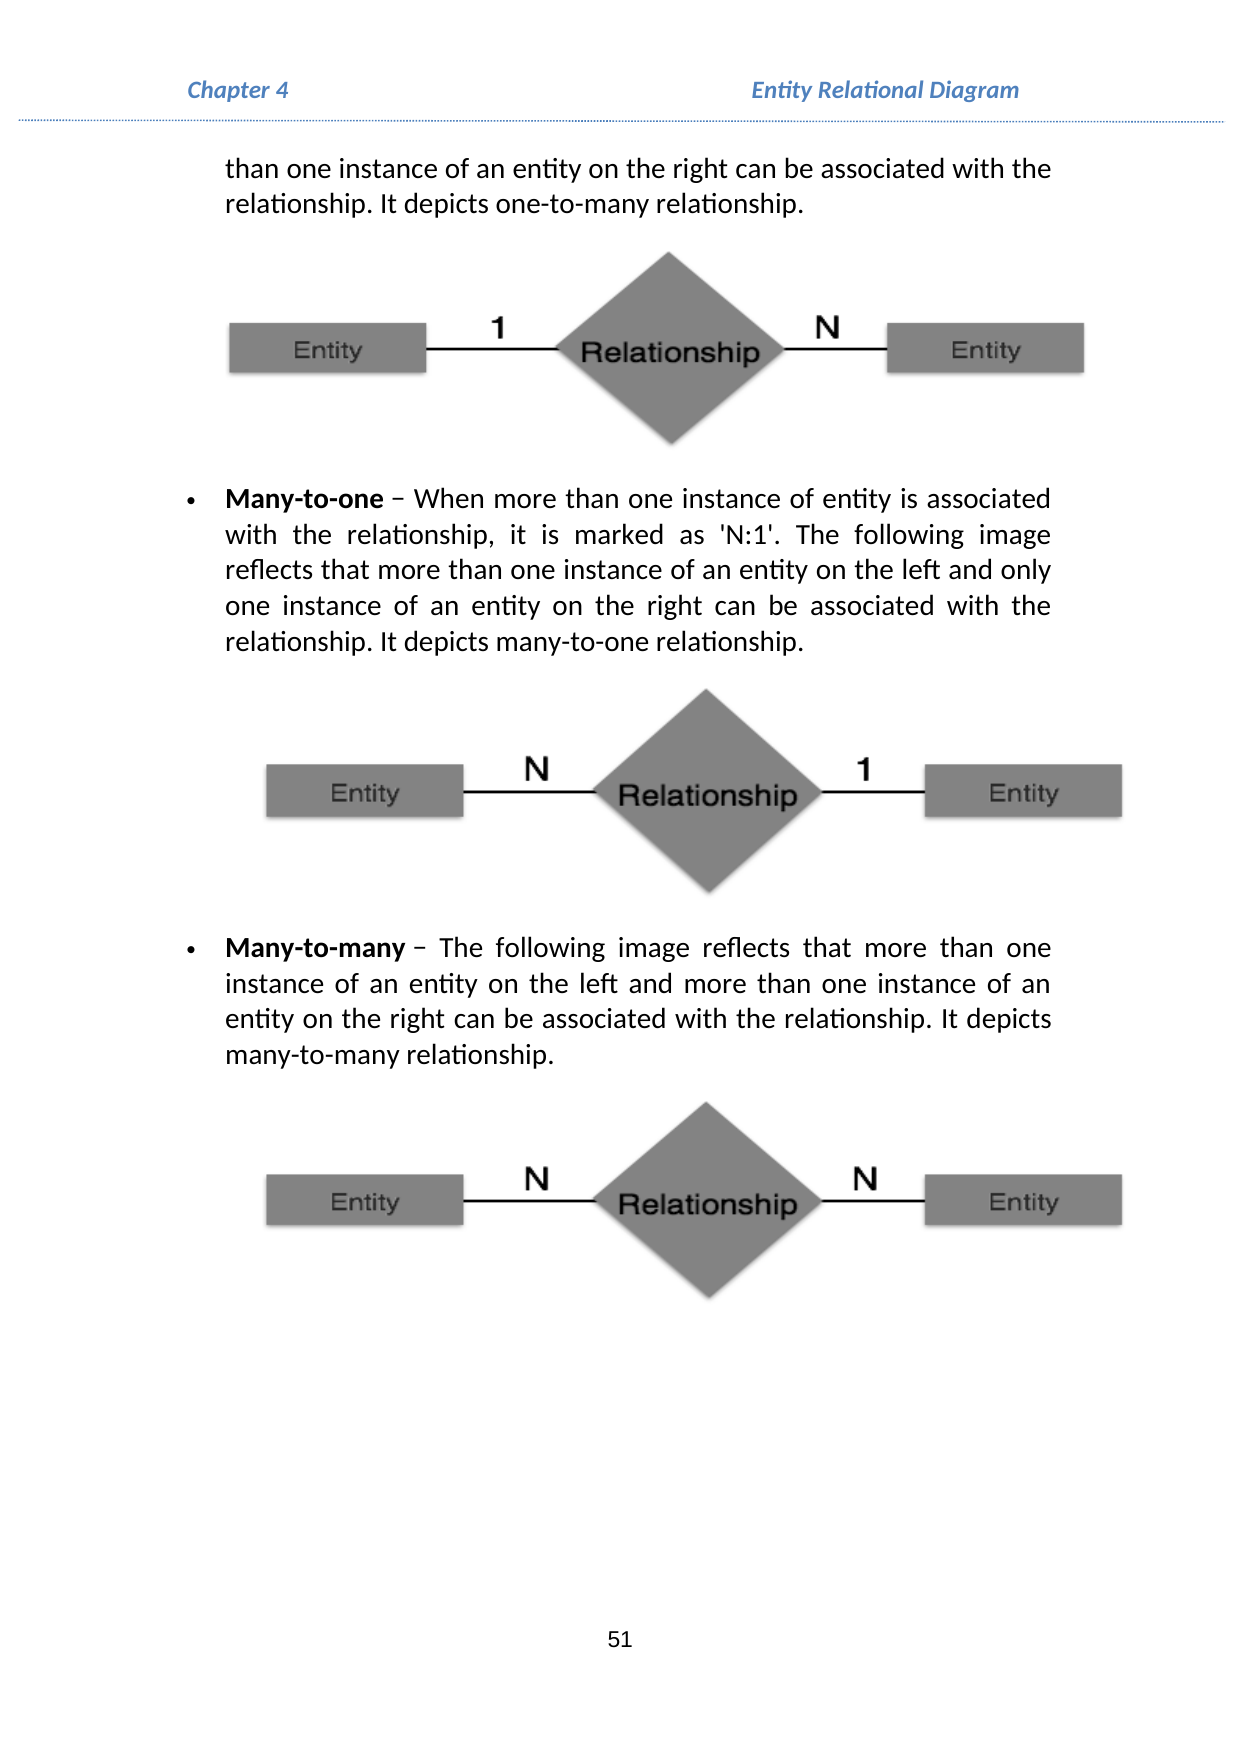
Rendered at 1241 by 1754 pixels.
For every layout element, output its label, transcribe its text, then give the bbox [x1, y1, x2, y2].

list Many-to-one − When more than one instance of entity is associated with the relationship, it is marked as 'N:1'. The following image reflects that more than one instance of an entity on the left and only one instance of an entity on the right can be associated with the relationship. It depicts many-to-one relationship. [187, 480, 1053, 658]
picture [225, 250, 1089, 451]
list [187, 150, 1053, 221]
picture [262, 687, 1127, 900]
list Many-to-many − The following image reflects that more than one instance of an entity on the left and more than one instance of an entity on the right can be associated with the relationship. It depicts many-to-many relationship. [187, 929, 1053, 1072]
picture [262, 1100, 1127, 1305]
